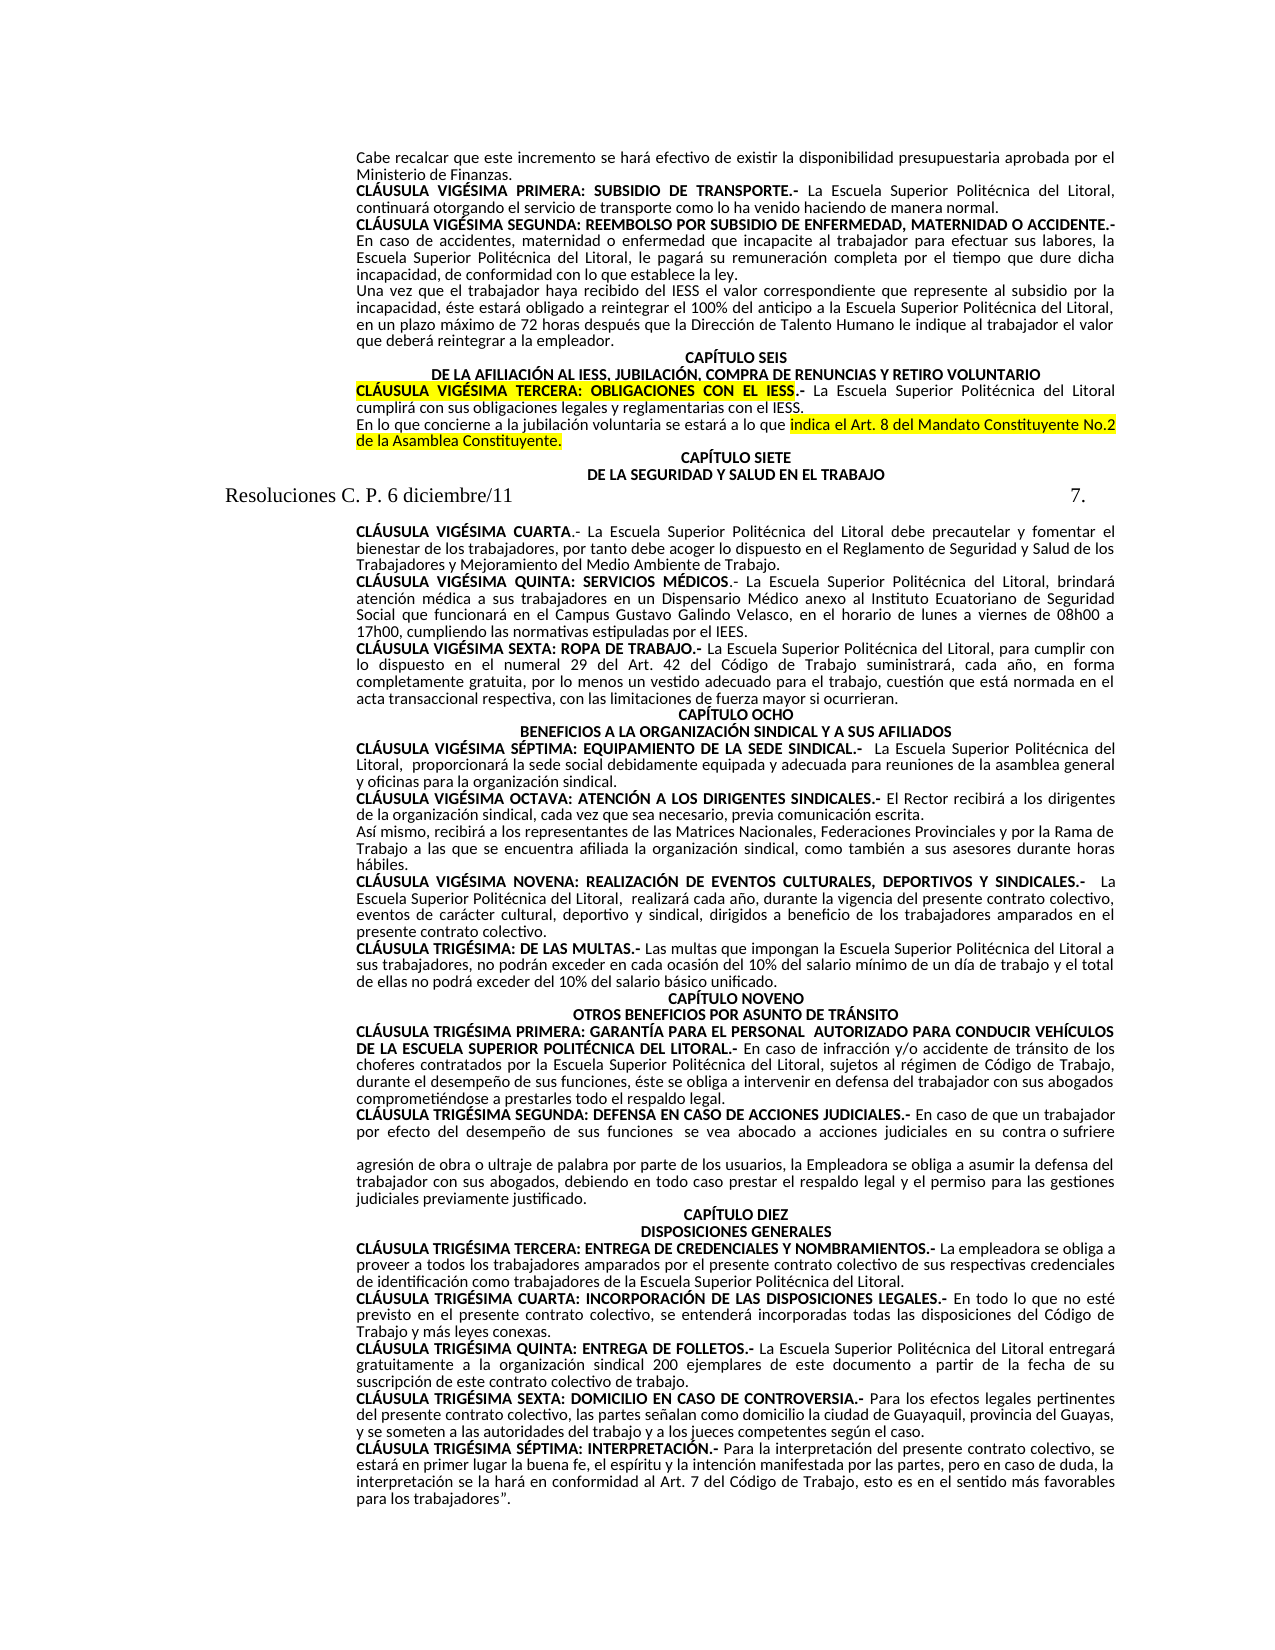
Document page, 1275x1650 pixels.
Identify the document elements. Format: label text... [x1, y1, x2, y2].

text OTROS BENEFICIOS POR ASUNTO DE TRÁNSITO [356, 1007, 1116, 1024]
text CLÁUSULA TRIGÉSIMA SEGUNDA: DEFENSA EN CASO DE ACCIONES JUDICIALES.- En caso de que un trabajador por efecto del desempeño de sus funciones se vea abocado a acciones judiciales en su contra o sufriere [356, 1107, 1116, 1141]
text CLÁUSULA VIGÉSIMA OCTAVA: ATENCIÓN A LOS DIRIGENTES SINDICALES.- El Rector recibirá a los dirigentes de la organización sindical, cada vez que sea necesario, previa comunicación escrita. [356, 791, 1116, 824]
text CAPÍTULO SEIS [356, 350, 1116, 367]
text CLÁUSULA VIGÉSIMA PRIMERA: SUBSIDIO DE TRANSPORTE.- La Escuela Superior Politécnica del Litoral, continuará otorgando el servicio de transporte como lo ha venido haciendo de manera normal. [356, 183, 1116, 217]
text DISPOSICIONES GENERALES [356, 1224, 1116, 1241]
text agresión de obra o ultraje de palabra por parte de los usuarios, la Empleadora se obliga a asumir la defensa del trabajador con sus abogados, debiendo en todo caso prestar el respaldo legal y el permiso para las gestiones judiciales previamente justificado. [356, 1157, 1116, 1207]
text CLÁUSULA TRIGÉSIMA CUARTA: INCORPORACIÓN DE LAS DISPOSICIONES LEGALES.- En todo lo que no esté previsto en el presente contrato colectivo, se entenderá incorporadas todas las disposiciones del Código de Trabajo y más leyes conexas. [356, 1291, 1116, 1341]
text En lo que concierne a la jubilación voluntaria se estará a lo que indica el Art. 8 del Mandato Constituyente No.2 de la Asamblea Constituyente. [356, 417, 1116, 450]
text CLÁUSULA TRIGÉSIMA TERCERA: ENTREGA DE CREDENCIALES Y NOMBRAMIENTOS.- La empleadora se obliga a proveer a todos los trabajadores amparados por el presente contrato colectivo de sus respectivas credenciales de identificación como trabajadores de la Escuela Superior Politécnica del Litoral. [356, 1241, 1116, 1291]
text CAPÍTULO DIEZ [356, 1207, 1116, 1224]
text CLÁUSULA TRIGÉSIMA: DE LAS MULTAS.- Las multas que impongan la Escuela Superior Politécnica del Litoral a sus trabajadores, no podrán exceder en cada ocasión del 10% del salario mínimo de un día de trabajo y el total de ellas no podrá exceder del 10% del salario básico unificado. [356, 941, 1116, 991]
text CAPÍTULO SIETE [356, 450, 1116, 467]
list Resoluciones C. P. 6 diciembre/11 7. [225, 483, 1125, 507]
text CLÁUSULA VIGÉSIMA CUARTA.- La Escuela Superior Politécnica del Litoral debe precautelar y fomentar el bienestar de los trabajadores, por tanto debe acoger lo dispuesto en el Reglamento de Seguridad y Salud de los Trabajadores y Mejoramiento del Medio Ambiente de Trabajo. [356, 524, 1116, 574]
text CAPÍTULO NOVENO [356, 991, 1116, 1007]
text Una vez que el trabajador haya recibido del IESS el valor correspondiente que represente al subsidio por la incapacidad, éste estará obligado a reintegrar el 100% del anticipo a la Escuela Superior Politécnica del Litoral, en un plazo máximo de 72 horas después que la Dirección de Talento Humano le indique al trabajador el valor que deberá reintegrar a la empleador. [356, 283, 1116, 350]
text CLÁUSULA TRIGÉSIMA SÉPTIMA: INTERPRETACIÓN.- Para la interpretación del presente contrato colectivo, se estará en primer lugar la buena fe, el espíritu y la intención manifestada por las partes, pero en caso de duda, la interpretación se la hará en conformidad al Art. 7 del Código de Trabajo, esto es en el sentido más favorables para los trabajadores”. [356, 1441, 1116, 1507]
text Así mismo, recibirá a los representantes de las Matrices Nacionales, Federaciones Provinciales y por la Rama de Trabajo a las que se encuentra afiliada la organización sindical, como también a sus asesores durante horas hábiles. [356, 824, 1116, 874]
text CLÁUSULA TRIGÉSIMA PRIMERA: GARANTÍA PARA EL PERSONAL AUTORIZADO PARA CONDUCIR VEHÍCULOS DE LA ESCUELA SUPERIOR POLITÉCNICA DEL LITORAL.- En caso de infracción y/o accidente de tránsito de los choferes contratados por la Escuela Superior Politécnica del Litoral, sujetos al régimen de Código de Trabajo, durante el desempeño de sus funciones, éste se obliga a intervenir en defensa del trabajador con sus abogados comprometiéndose a prestarles todo el respaldo legal. [356, 1024, 1116, 1107]
text CLÁUSULA VIGÉSIMA SÉPTIMA: EQUIPAMIENTO DE LA SEDE SINDICAL.- La Escuela Superior Politécnica del Litoral, proporcionará la sede social debidamente equipada y adecuada para reuniones de la asamblea general y oficinas para la organización sindical. [356, 741, 1116, 791]
text DE LA AFILIACIÓN AL IESS, JUBILACIÓN, COMPRA DE RENUNCIAS Y RETIRO VOLUNTARIO [356, 367, 1116, 383]
text CLÁUSULA TRIGÉSIMA QUINTA: ENTREGA DE FOLLETOS.- La Escuela Superior Politécnica del Litoral entregará gratuitamente a la organización sindical 200 ejemplares de este documento a partir de la fecha de su suscripción de este contrato colectivo de trabajo. [356, 1341, 1116, 1391]
text Cabe recalcar que este incremento se hará efectivo de existir la disponibilidad presupuestaria aprobada por el Ministerio de Finanzas. [356, 150, 1116, 183]
text CLÁUSULA TRIGÉSIMA SEXTA: DOMICILIO EN CASO DE CONTROVERSIA.- Para los efectos legales pertinentes del presente contrato colectivo, las partes señalan como domicilio la ciudad de Guayaquil, provincia del Guayas, y se someten a las autoridades del trabajo y a los jueces competentes según el caso. [356, 1391, 1116, 1441]
text CLÁUSULA VIGÉSIMA SEGUNDA: REEMBOLSO POR SUBSIDIO DE ENFERMEDAD, MATERNIDAD O ACCIDENTE.- En caso de accidentes, maternidad o enfermedad que incapacite al trabajador para efectuar sus labores, la Escuela Superior Politécnica del Litoral, le pagará su remuneración completa por el tiempo que dure dicha incapacidad, de conformidad con lo que establece la ley. [356, 217, 1116, 283]
text CAPÍTULO OCHO [356, 707, 1116, 724]
text DE LA SEGURIDAD Y SALUD EN EL TRABAJO [356, 467, 1116, 483]
text CLÁUSULA VIGÉSIMA SEXTA: ROPA DE TRABAJO.- La Escuela Superior Politécnica del Litoral, para cumplir con lo dispuesto en el numeral 29 del Art. 42 del Código de Trabajo suministrará, cada año, en forma completamente gratuita, por lo menos un vestido adecuado para el trabajo, cuestión que está normada en el acta transaccional respectiva, con las limitaciones de fuerza mayor si ocurrieran. [356, 641, 1116, 707]
text CLÁUSULA VIGÉSIMA QUINTA: SERVICIOS MÉDICOS.- La Escuela Superior Politécnica del Litoral, brindará atención médica a sus trabajadores en un Dispensario Médico anexo al Instituto Ecuatoriano de Seguridad Social que funcionará en el Campus Gustavo Galindo Velasco, en el horario de lunes a viernes de 08h00 a 17h00, cumpliendo las normativas estipuladas por el IEES. [356, 574, 1116, 641]
text BENEFICIOS A LA ORGANIZACIÓN SINDICAL Y A SUS AFILIADOS [356, 724, 1116, 741]
text CLÁUSULA VIGÉSIMA NOVENA: REALIZACIÓN DE EVENTOS CULTURALES, DEPORTIVOS Y SINDICALES.- La Escuela Superior Politécnica del Litoral, realizará cada año, durante la vigencia del presente contrato colectivo, eventos de carácter cultural, deportivo y sindical, dirigidos a beneficio de los trabajadores amparados en el presente contrato colectivo. [356, 874, 1116, 941]
text CLÁUSULA VIGÉSIMA TERCERA: OBLIGACIONES CON EL IESS.- La Escuela Superior Politécnica del Litoral cumplirá con sus obligaciones legales y reglamentarias con el IESS. [356, 383, 1116, 417]
